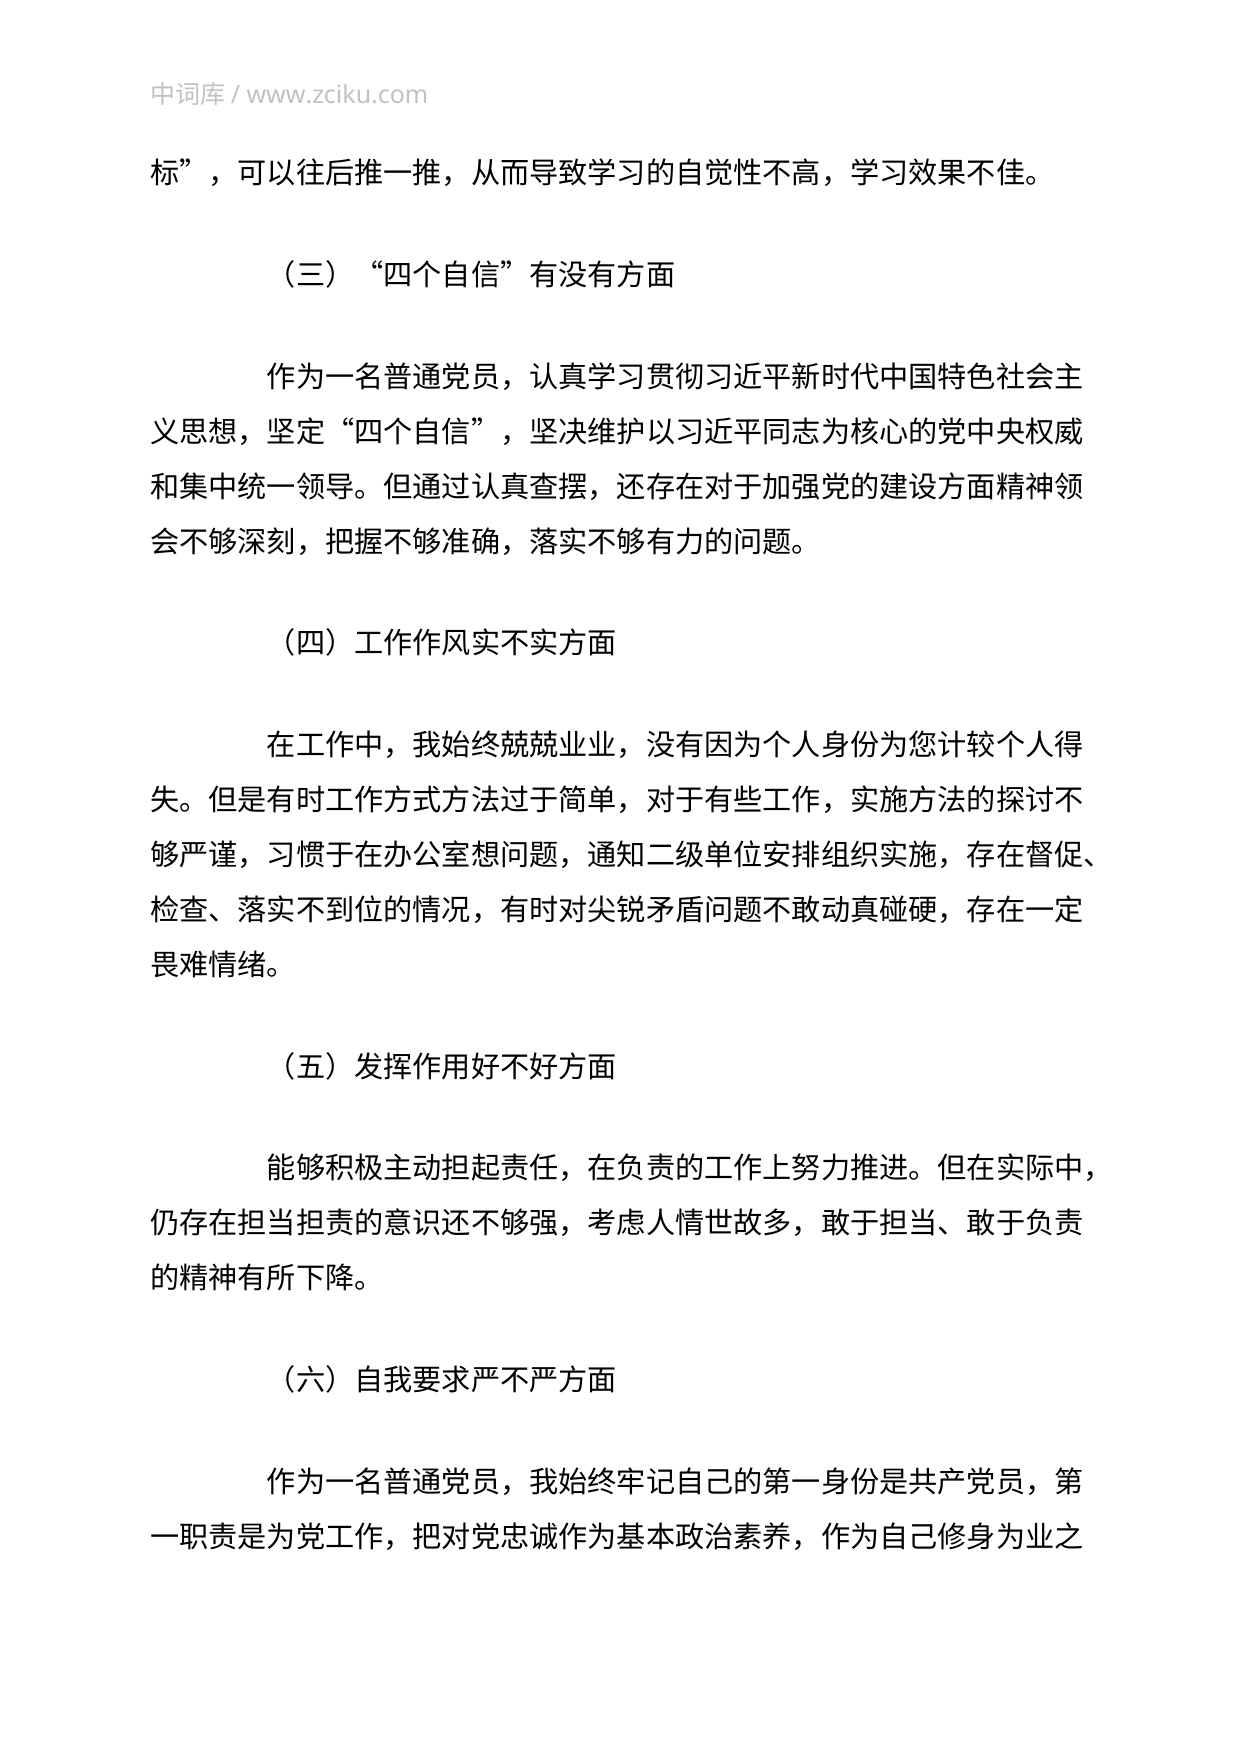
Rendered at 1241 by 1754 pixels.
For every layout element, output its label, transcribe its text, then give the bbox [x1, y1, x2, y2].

text （三）“四个自信”有没有方面 [150, 252, 1090, 294]
text 在工作中，我始终兢兢业业，没有因为个人身份为您计较个人得失。但是有时工作方式方法过于简单，对于有些工作，实施方法的探讨不够严谨，习惯于在办公室想问题，通知二级单位安排组织实施，存在督促、检查、落实不到位的情况，有时对尖锐矛盾问题不敢动真碰硬，存在一定畏难情绪。 [150, 722, 1090, 984]
text 能够积极主动担起责任，在负责的工作上努力推进。但在实际中，仍存在担当担责的意识还不够强，考虑人情世故多，敢于担当、敢于负责的精神有所下降。 [150, 1145, 1090, 1297]
text （五）发挥作用好不好方面 [150, 1043, 1090, 1085]
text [150, 150, 1090, 192]
text （四）工作作风实不实方面 [150, 620, 1090, 662]
text 作为一名普通党员，认真学习贯彻习近平新时代中国特色社会主义思想，坚定“四个自信”，坚决维护以习近平同志为核心的党中央权威和集中统一领导。但通过认真查摆，还存在对于加强党的建设方面精神领会不够深刻，把握不够准确，落实不够有力的问题。 [150, 353, 1090, 561]
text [150, 1458, 1090, 1555]
text （六）自我要求严不严方面 [150, 1356, 1090, 1399]
